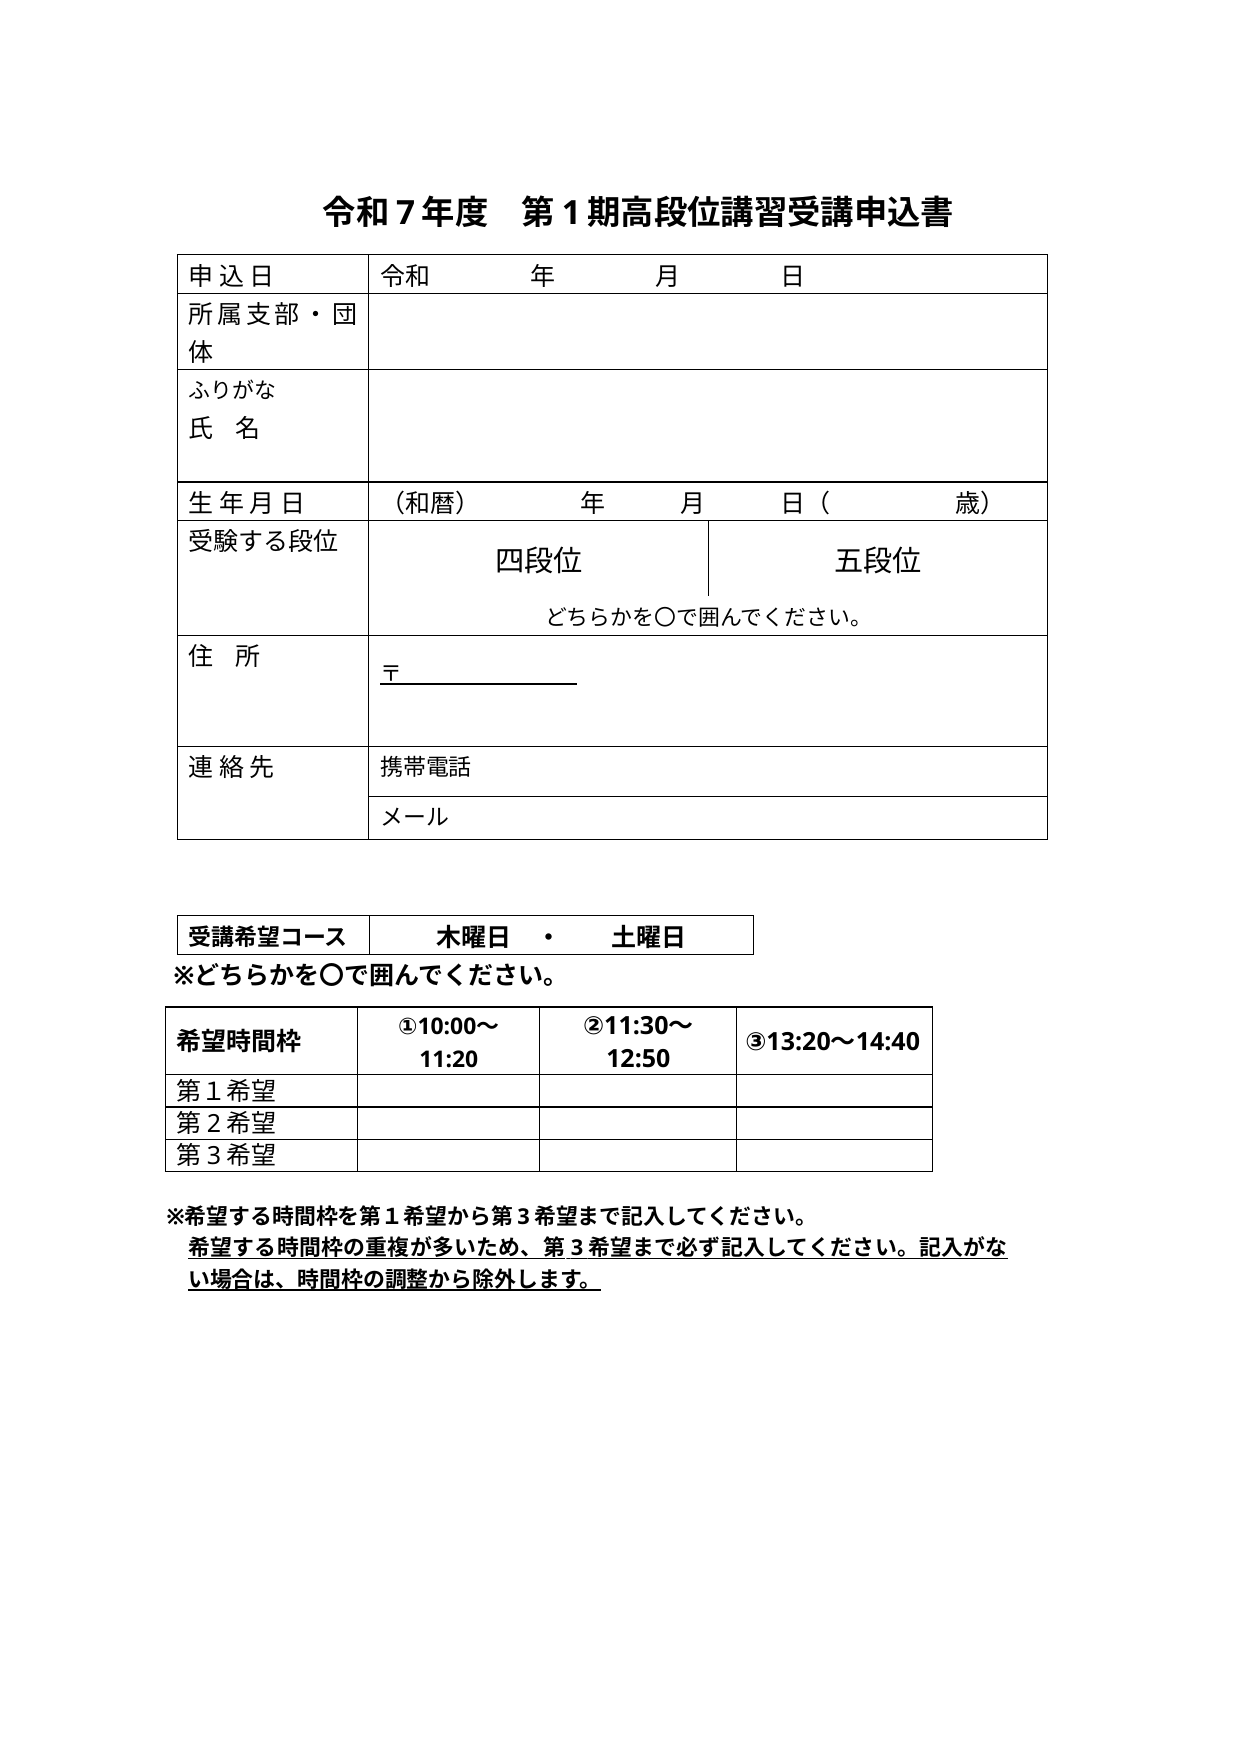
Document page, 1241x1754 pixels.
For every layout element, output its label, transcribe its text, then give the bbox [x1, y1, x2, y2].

table_header 受講希望コース [178, 916, 369, 954]
table_cell 携帯電話 [369, 747, 1047, 796]
text ※どちらかを〇で囲んでください。 [173, 955, 1063, 992]
table_cell [369, 370, 1047, 481]
table_cell どちらかを〇で囲んでください。 [369, 596, 1047, 634]
table_cell 第１希望 [166, 1075, 357, 1106]
table_cell [737, 1075, 932, 1106]
table_cell 五段位 [709, 521, 1047, 596]
table_cell [540, 1140, 736, 1171]
table_cell [540, 1108, 736, 1139]
table_cell ふりがな 氏 名 [178, 370, 368, 481]
table_cell [540, 1075, 736, 1106]
table_cell メール [369, 797, 1047, 839]
table_cell 四段位 [369, 521, 708, 596]
table_cell [358, 1075, 539, 1106]
table_cell 第3希望 [166, 1140, 357, 1171]
table_header 令和 年 月 日 [369, 255, 1047, 293]
table_cell 〒 [369, 636, 1047, 746]
table_cell 生 年 月 日 [178, 483, 368, 520]
table_header 申 込 日 [178, 255, 368, 293]
table_cell [737, 1108, 932, 1139]
table_header ②11:30～12:50 [540, 1008, 736, 1074]
table_header 木曜日 ・ 土曜日 [370, 916, 753, 954]
table_cell [369, 294, 1047, 369]
table_cell 所属支部・団体 [178, 294, 368, 369]
table_header ①10:00～11:20 [358, 1008, 539, 1074]
table_header 希望時間枠 [166, 1008, 357, 1074]
table_header ③13:20～14:40 [737, 1008, 932, 1074]
table_cell 住 所 [178, 636, 368, 746]
table_cell 第2希望 [166, 1108, 357, 1139]
table_cell 受験する段位 [178, 521, 368, 634]
table_cell [358, 1140, 539, 1171]
table_cell 連 絡 先 [178, 747, 368, 839]
table_cell [737, 1140, 932, 1171]
table_cell [358, 1108, 539, 1139]
table_cell （和暦） 年 月 日（ 歳） [369, 483, 1047, 520]
